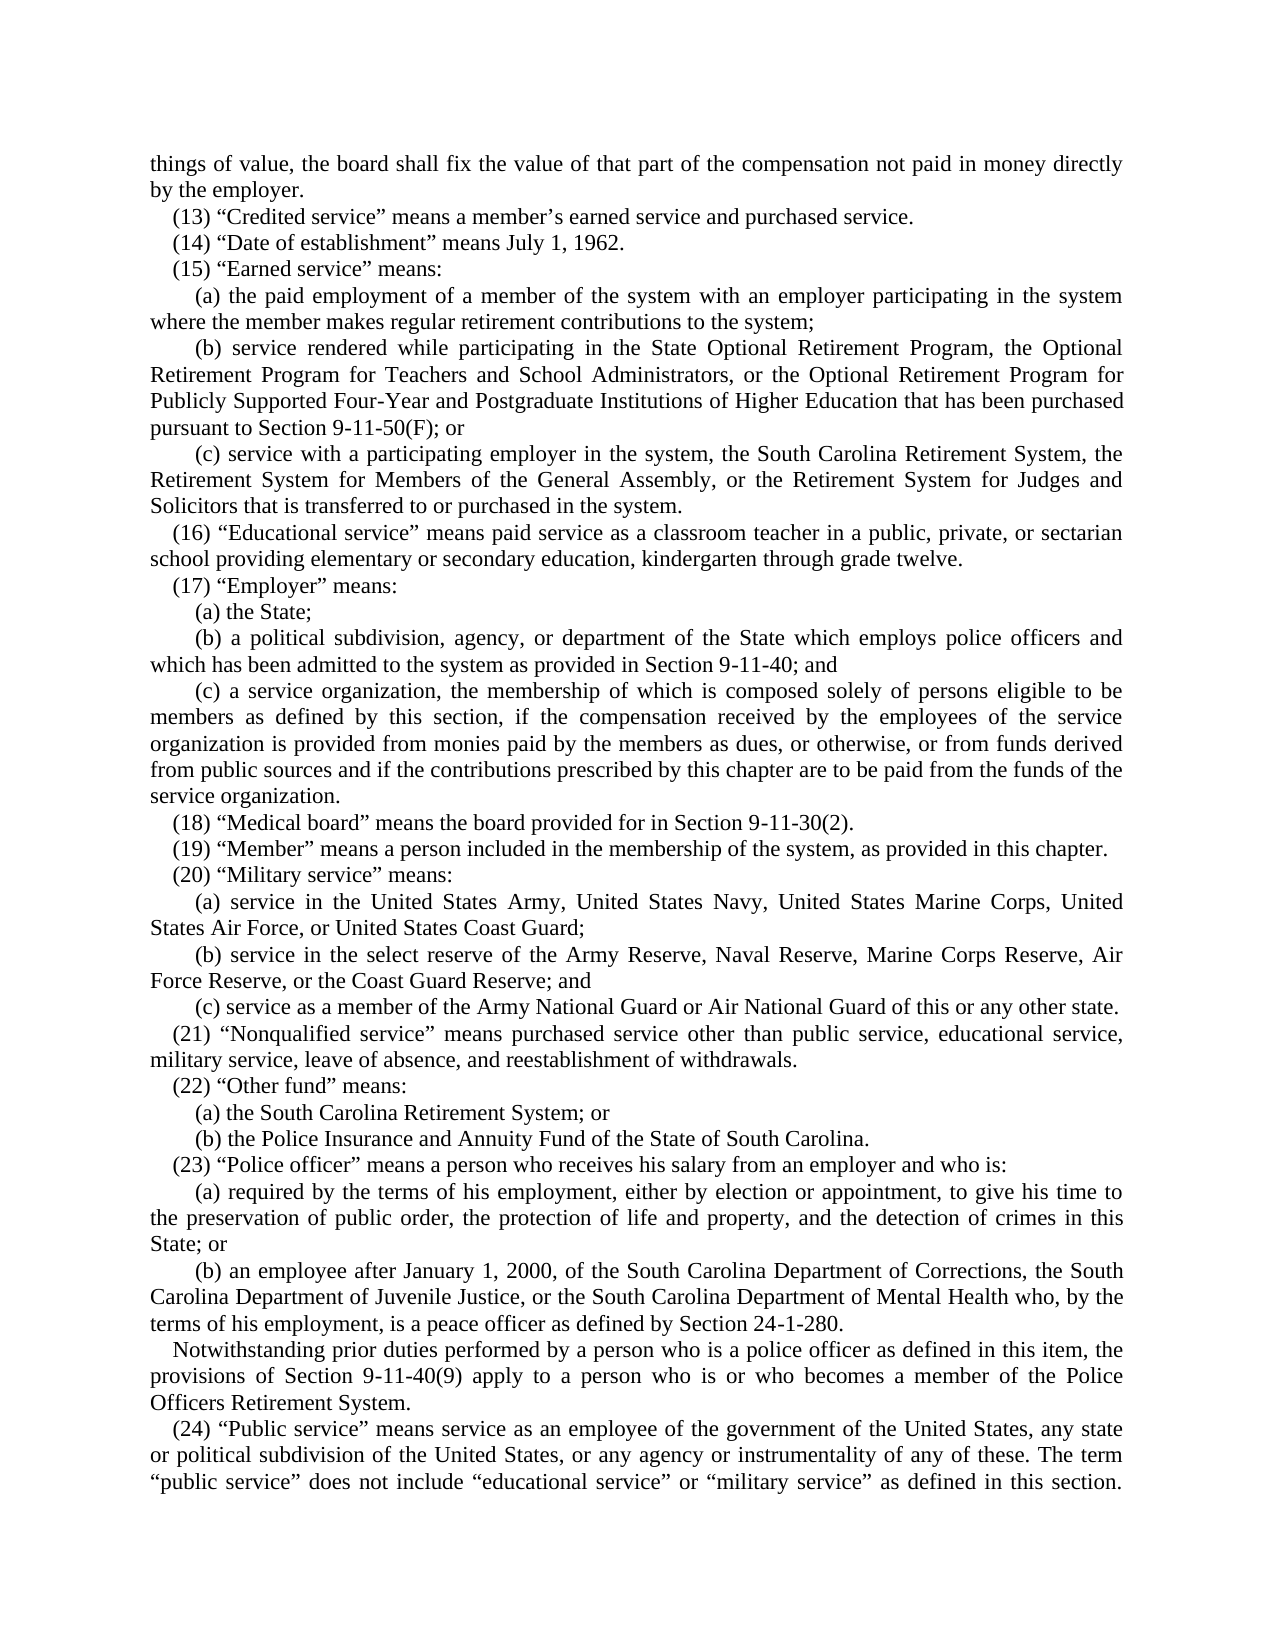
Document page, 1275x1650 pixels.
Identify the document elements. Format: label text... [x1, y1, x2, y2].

text (c) service with a participating employer in the system, the South Carolina Retirement System, the Retirement System for Members of the General Assembly, or the Retirement System for Judges and Solicitors that is transferred to or purchased in the system. [150, 440, 1125, 519]
text (20) “Military service” means: [150, 862, 1125, 888]
text (a) the paid employment of a member of the system with an employer participating in the system where the member makes regular retirement contributions to the system; [150, 282, 1125, 334]
text (13) “Credited service” means a member’s earned service and purchased service. [150, 203, 1125, 229]
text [150, 150, 1125, 203]
text (15) “Earned service” means: [150, 255, 1125, 282]
text Notwithstanding prior duties performed by a person who is a police officer as defined in this item, the provisions of Section 9-11-40(9) apply to a person who is or who becomes a member of the Police Officers Retirement System. [150, 1336, 1125, 1415]
text (c) a service organization, the membership of which is composed solely of persons eligible to be members as defined by this section, if the compensation received by the employees of the service organization is provided from monies paid by the members as dues, or otherwise, or from funds derived from public sources and if the contributions prescribed by this chapter are to be paid from the funds of the service organization. [150, 677, 1125, 809]
text (a) required by the terms of his employment, either by election or appointment, to give his time to the preservation of public order, the protection of life and property, and the detection of crimes in this State; or [150, 1178, 1125, 1257]
text (19) “Member” means a person included in the membership of the system, as provided in this chapter. [150, 835, 1125, 862]
text (a) service in the United States Army, United States Navy, United States Marine Corps, United States Air Force, or United States Coast Guard; [150, 888, 1125, 941]
text (21) “Nonqualified service” means purchased service other than public service, educational service, military service, leave of absence, and reestablishment of withdrawals. [150, 1020, 1125, 1072]
text (a) the State; [150, 598, 1125, 624]
text (18) “Medical board” means the board provided for in Section 9-11-30(2). [150, 809, 1125, 835]
text (b) service rendered while participating in the State Optional Retirement Program, the Optional Retirement Program for Teachers and School Administrators, or the Optional Retirement Program for Publicly Supported Four-Year and Postgraduate Institutions of Higher Education that has been purchased pursuant to Section 9-11-50(F); or [150, 334, 1125, 440]
text (b) an employee after January 1, 2000, of the South Carolina Department of Corrections, the South Carolina Department of Juvenile Justice, or the South Carolina Department of Mental Health who, by the terms of his employment, is a peace officer as defined by Section 24-1-280. [150, 1257, 1125, 1336]
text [150, 1415, 1125, 1494]
text (c) service as a member of the Army National Guard or Air National Guard of this or any other state. [150, 993, 1125, 1020]
text (23) “Police officer” means a person who receives his salary from an employer and who is: [150, 1151, 1125, 1178]
text (b) the Police Insurance and Annuity Fund of the State of South Carolina. [150, 1125, 1125, 1151]
text (17) “Employer” means: [150, 572, 1125, 598]
text (16) “Educational service” means paid service as a classroom teacher in a public, private, or sectarian school providing elementary or secondary education, kindergarten through grade twelve. [150, 519, 1125, 572]
text (b) service in the select reserve of the Army Reserve, Naval Reserve, Marine Corps Reserve, Air Force Reserve, or the Coast Guard Reserve; and [150, 941, 1125, 993]
text (b) a political subdivision, agency, or department of the State which employs police officers and which has been admitted to the system as provided in Section 9-11-40; and [150, 624, 1125, 677]
text (14) “Date of establishment” means July 1, 1962. [150, 229, 1125, 255]
text (a) the South Carolina Retirement System; or [150, 1099, 1125, 1125]
text (22) “Other fund” means: [150, 1072, 1125, 1099]
